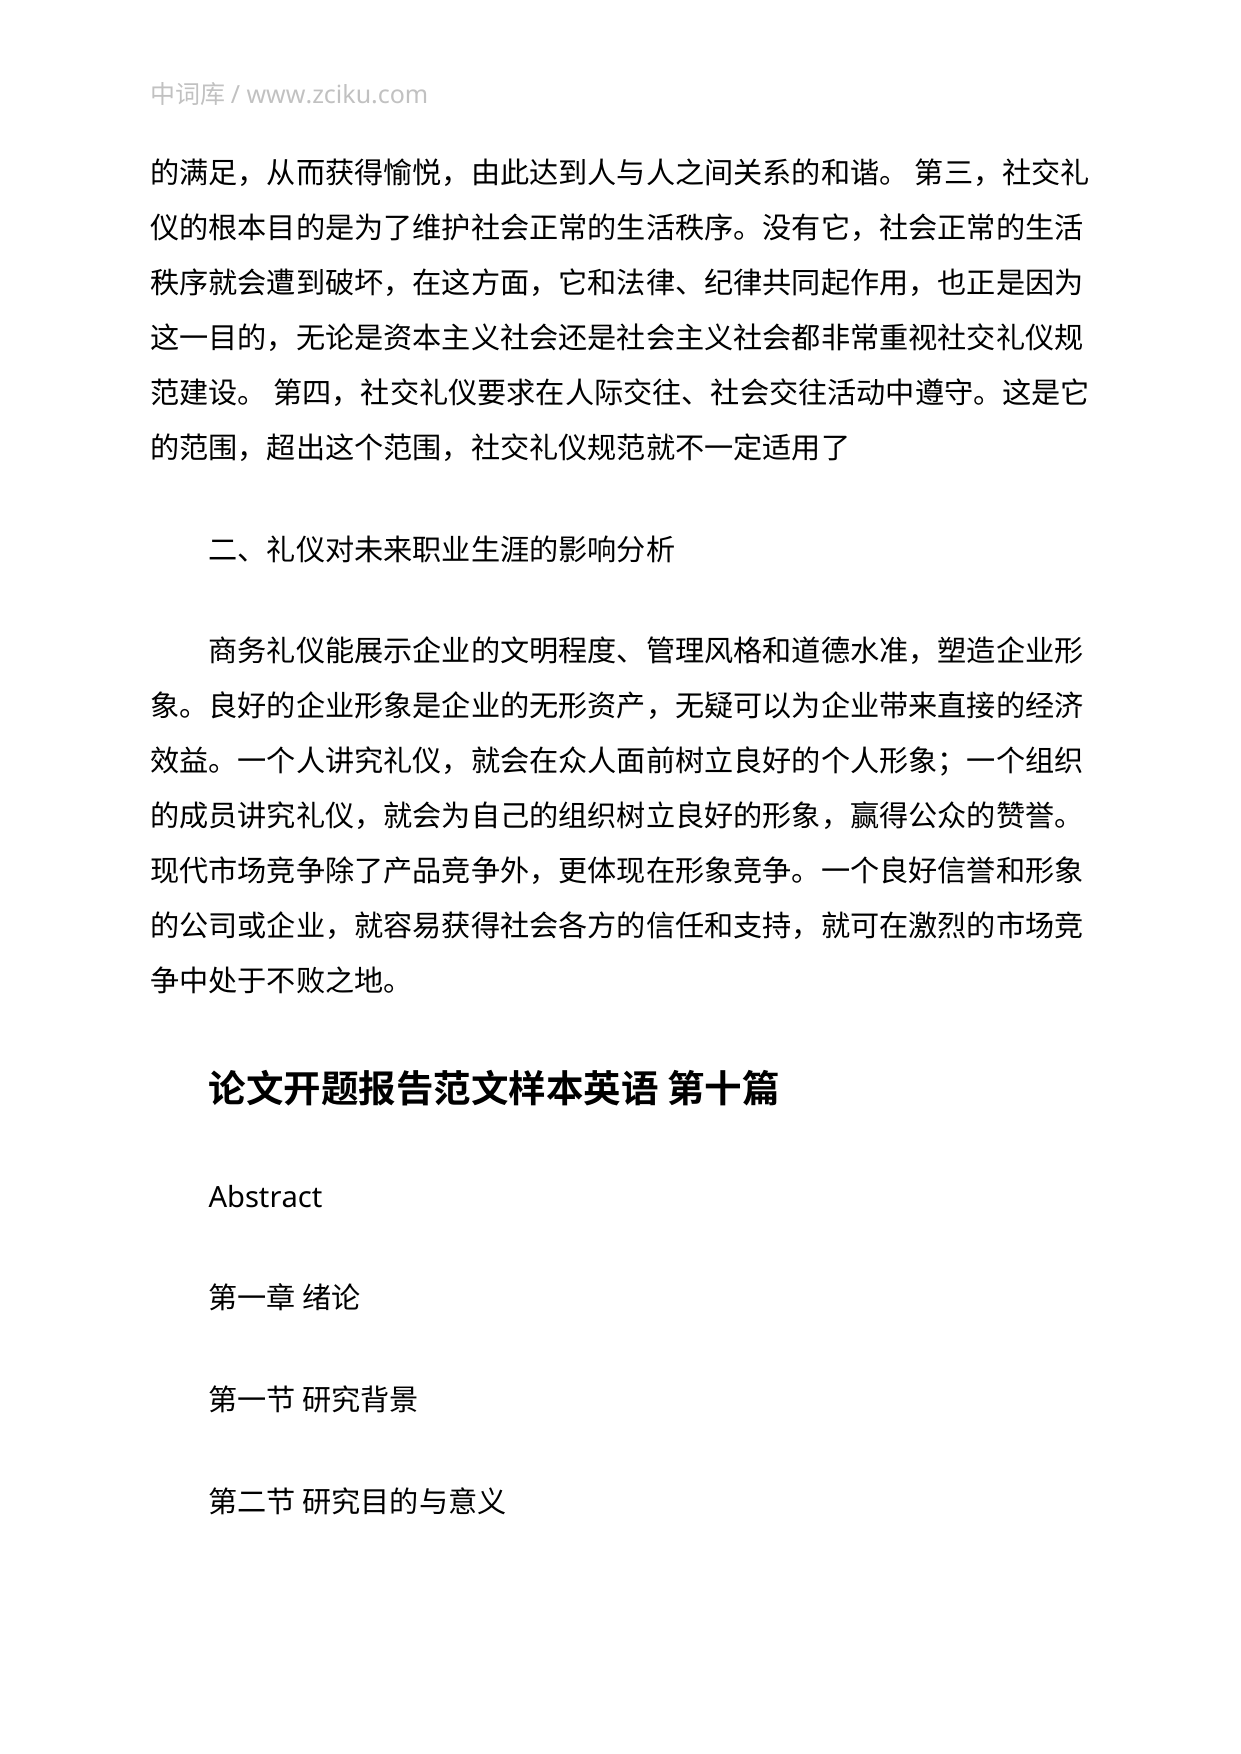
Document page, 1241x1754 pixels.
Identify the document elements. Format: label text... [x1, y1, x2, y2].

text 第一节 研究背景 [150, 1377, 1090, 1419]
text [150, 150, 1090, 467]
text 论文开题报告范文样本英语 第十篇 [150, 1059, 1090, 1113]
text 商务礼仪能展示企业的文明程度、管理风格和道德水准，塑造企业形象。良好的企业形象是企业的无形资产，无疑可以为企业带来直接的经济效益。一个人讲究礼仪，就会在众人面前树立良好的个人形象；一个组织的成员讲究礼仪，就会为自己的组织树立良好的形象，赢得公众的赞誉。现代市场竞争除了产品竞争外，更体现在形象竞争。一个良好信誉和形象的公司或企业，就容易获得社会各方的信任和支持，就可在激烈的市场竞争中处于不败之地。 [150, 628, 1090, 1000]
text 二、礼仪对未来职业生涯的影响分析 [150, 526, 1090, 568]
text Abstract [150, 1177, 1090, 1216]
text 第一章 绪论 [150, 1275, 1090, 1317]
text 第二节 研究目的与意义 [150, 1478, 1090, 1521]
